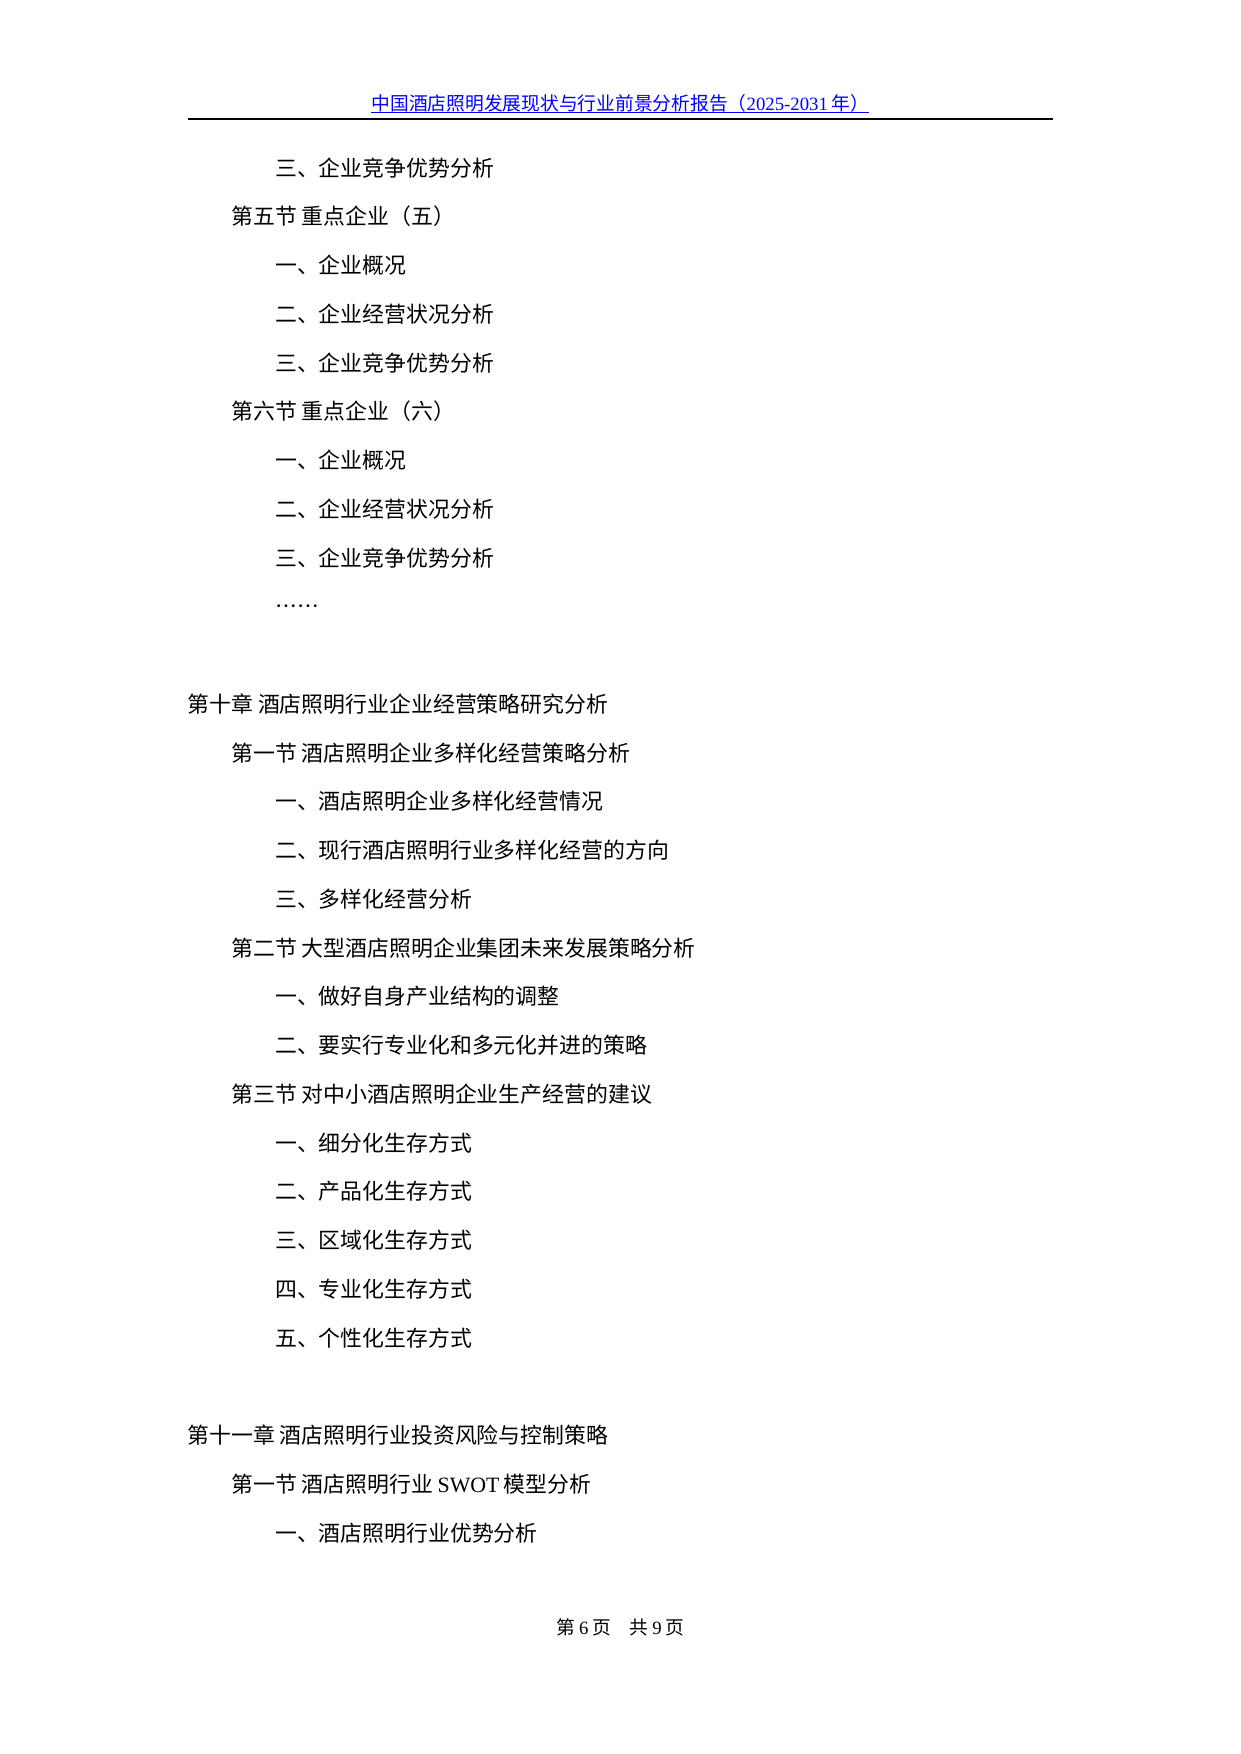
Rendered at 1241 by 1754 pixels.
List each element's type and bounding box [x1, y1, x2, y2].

text [187, 150, 1053, 1548]
